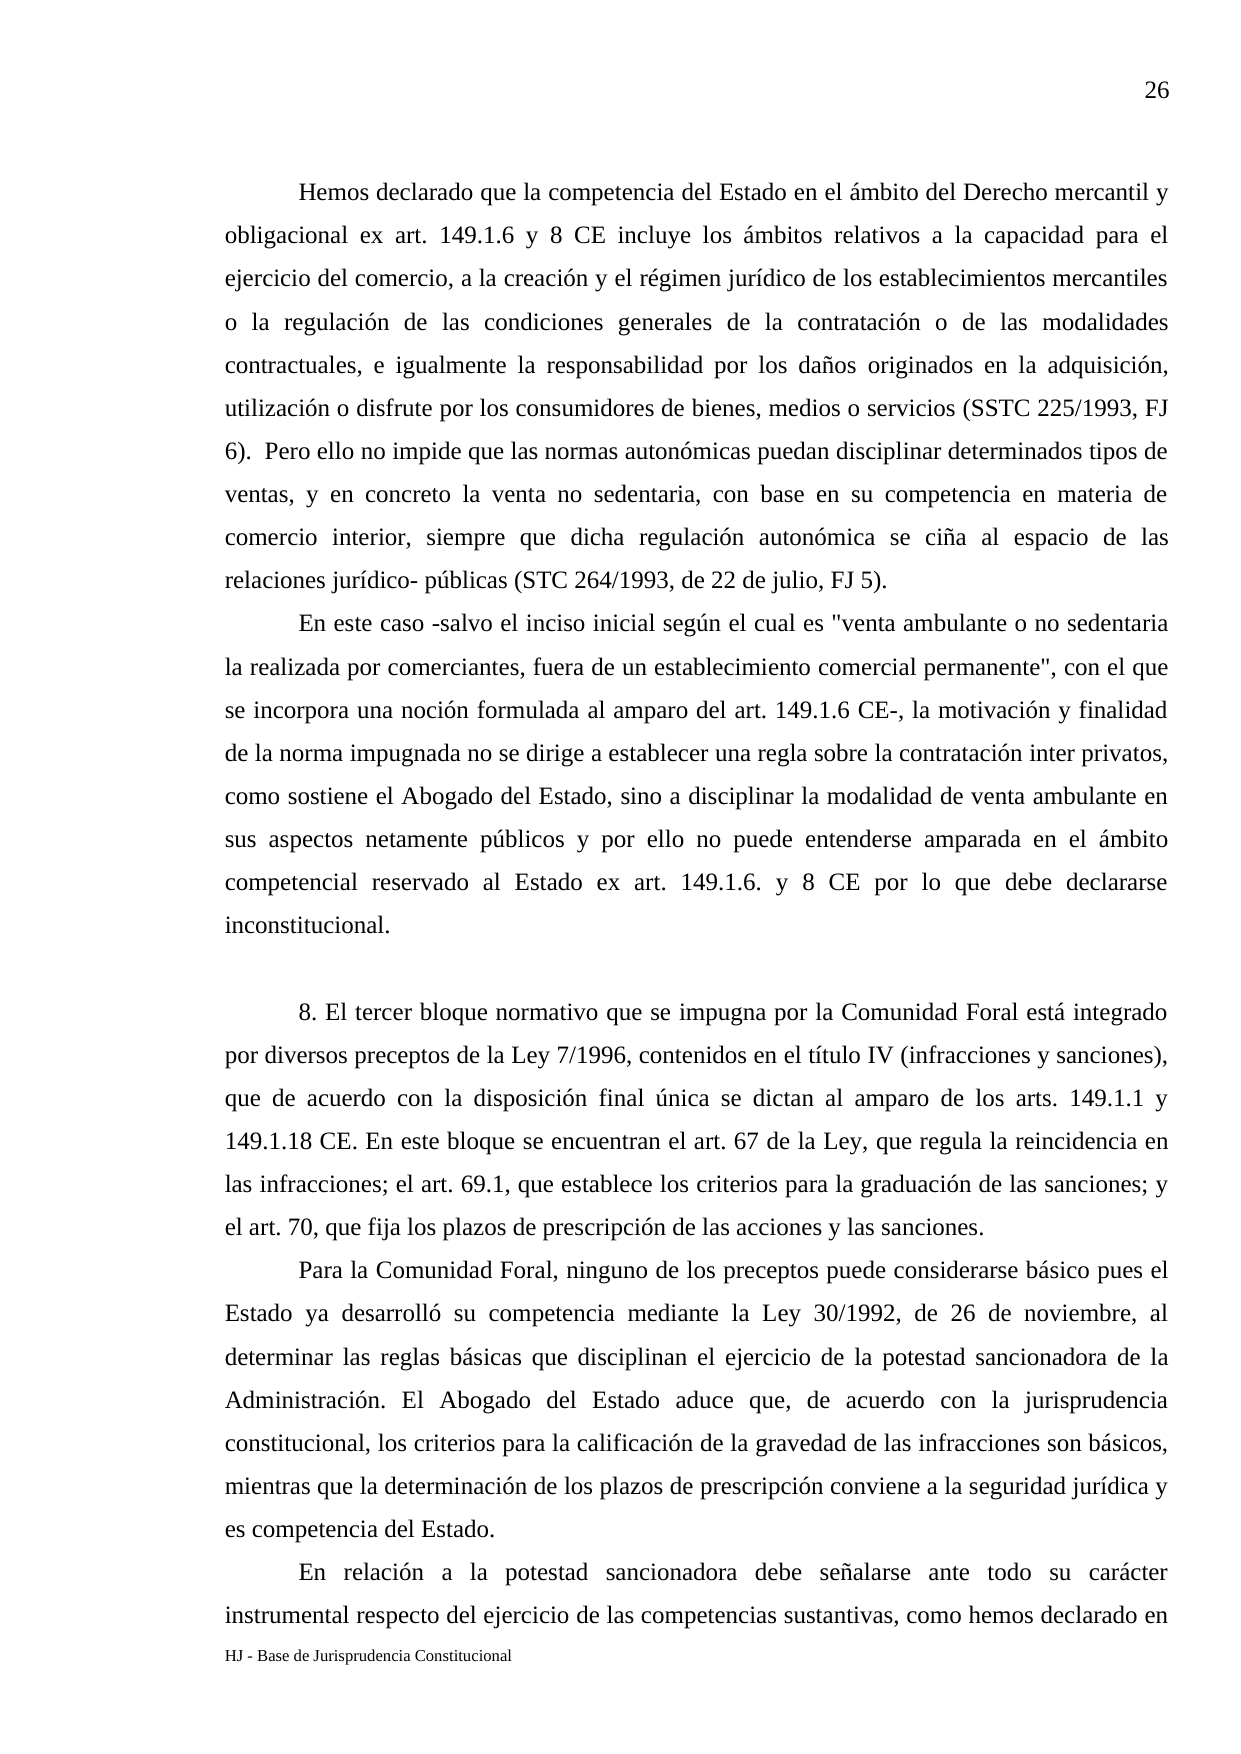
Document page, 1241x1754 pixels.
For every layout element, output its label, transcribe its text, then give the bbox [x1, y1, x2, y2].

text 8. El tercer bloque normativo que se impugna por la Comunidad Foral está integrado por diversos preceptos de la Ley 7/1996, contenidos en el título IV (infracciones y sanciones), que de acuerdo con la disposición final única se dictan al amparo de los arts. 149.1.1 y 149.1.18 CE. En este bloque se encuentran el art. 67 de la Ley, que regula la reincidencia en las infracciones; el art. 69.1, que establece los criterios para la graduación de las sanciones; y el art. 70, que fija los plazos de prescripción de las acciones y las sanciones. [224, 997, 1169, 1241]
text Para la Comunidad Foral, ninguno de los preceptos puede considerarse básico pues el Estado ya desarrolló su competencia mediante la Ley 30/1992, de 26 de noviembre, al determinar las reglas básicas que disciplinan el ejercicio de la potestad sancionadora de la Administración. El Abogado del Estado aduce que, de acuerdo con la jurisprudencia constitucional, los criterios para la calificación de la gravedad de las infracciones son básicos, mientras que la determinación de los plazos de prescripción conviene a la seguridad jurídica y es competencia del Estado. [224, 1255, 1169, 1543]
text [224, 1557, 1169, 1629]
text En este caso -salvo el inciso inicial según el cual es "venta ambulante o no sedentaria la realizada por comerciantes, fuera de un establecimiento comercial permanente", con el que se incorpora una noción formulada al amparo del art. 149.1.6 CE-, la motivación y finalidad de la norma impugnada no se dirige a establecer una regla sobre la contratación inter privatos, como sostiene el Abogado del Estado, sino a disciplinar la modalidad de venta ambulante en sus aspectos netamente públicos y por ello no puede entenderse amparada en el ámbito competencial reservado al Estado ex art. 149.1.6. y 8 CE por lo que debe declararse inconstitucional. [224, 608, 1169, 939]
text Hemos declarado que la competencia del Estado en el ámbito del Derecho mercantil y obligacional ex art. 149.1.6 y 8 CE incluye los ámbitos relativos a la capacidad para el ejercicio del comercio, a la creación y el régimen jurídico de los establecimientos mercantiles o la regulación de las condiciones generales de la contratación o de las modalidades contractuales, e igualmente la responsabilidad por los daños originados en la adquisición, utilización o disfrute por los consumidores de bienes, medios o servicios (SSTC 225/1993, FJ 6). Pero ello no impide que las normas autonómicas puedan disciplinar determinados tipos de ventas, y en concreto la venta no sedentaria, con base en su competencia en materia de comercio interior, siempre que dicha regulación autonómica se ciña al espacio de las relaciones jurídico- públicas (STC 264/1993, de 22 de julio, FJ 5). [224, 177, 1169, 594]
